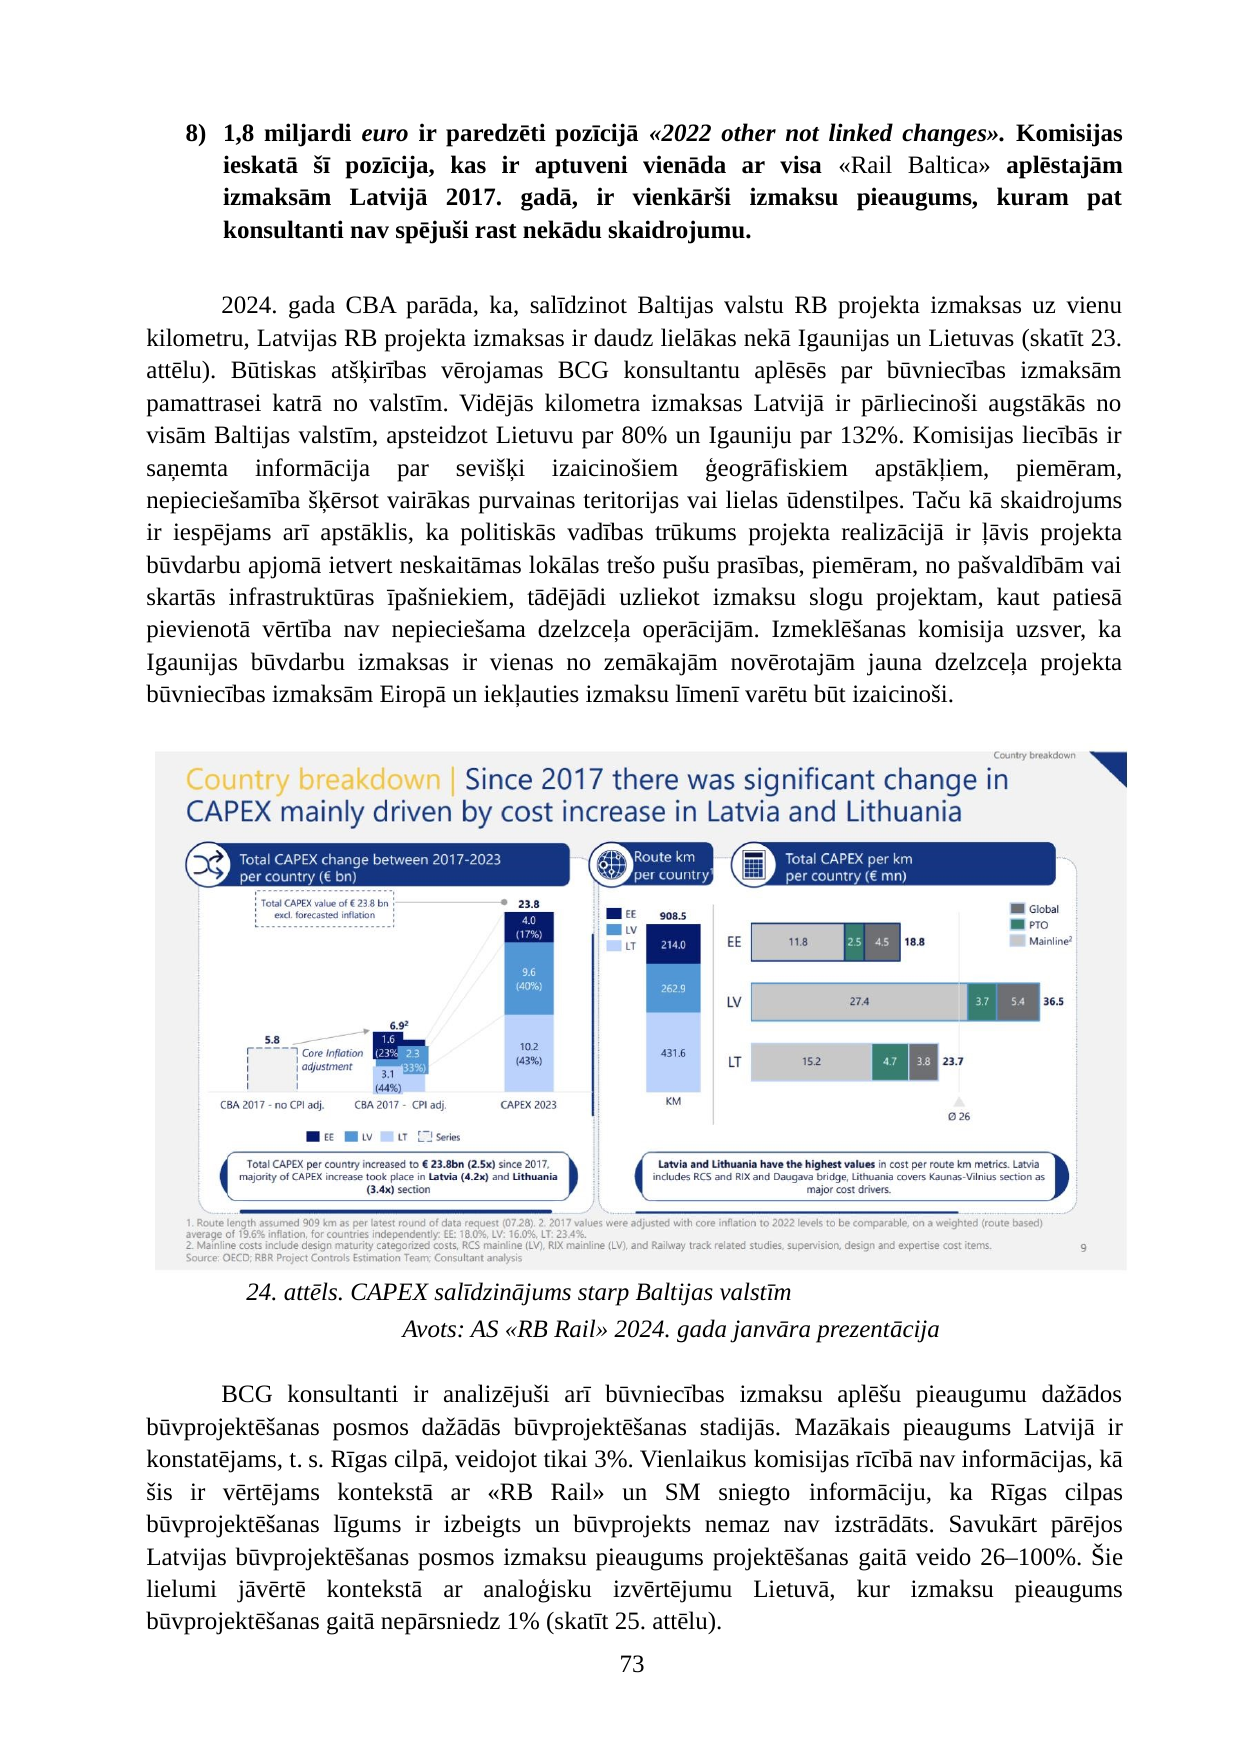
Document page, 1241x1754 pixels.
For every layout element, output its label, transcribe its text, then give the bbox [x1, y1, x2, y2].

picture [155, 743, 1130, 1274]
list attēls. CAPEX salīdzinājums starp Baltijas valstīm [246, 1277, 1129, 1306]
list 1,8 miljardi euro ir paredzēti pozīcijā «2022 other not linked changes». Komisijas ieskatā šī pozīcija, kas ir aptuveni vienāda ar visa «Rail Baltica» aplēstajām izmaksām Latvijā 2017. gadā, ir vienkārši izmaksu pieaugums, kuram pat konsultanti nav spējuši rast nekādu skaidrojumu. [185, 118, 1123, 243]
text 2024. gada CBA parāda, ka, salīdzinot Baltijas valstu RB projekta izmaksas uz vienu kilometru, Latvijas RB projekta izmaksas ir daudz lielākas nekā Igaunijas un Lietuvas (skatīt 23. attēlu). Būtiskas atšķirības vērojamas BCG konsultantu aplēsēs par būvniecības izmaksām pamattrasei katrā no valstīm. Vidējās kilometra izmaksas Latvijā ir pārliecinoši augstākās no visām Baltijas valstīm, apsteidzot Lietuvu par 80% un Igauniju par 132%. Komisijas liecībās ir saņemta informācija par sevišķi izaicinošiem ģeogrāfiskiem apstākļiem, piemēram, nepieciešamība šķērsot vairākas purvainas teritorijas vai lielas ūdenstilpes. Taču kā skaidrojums ir iespējams arī apstāklis, ka politiskās vadības trūkums projekta realizācijā ir ļāvis projekta būvdarbu apjomā ietvert neskaitāmas lokālas trešo pušu prasības, piemēram, no pašvaldībām vai skartās infrastruktūras īpašniekiem, tādējādi uzliekot izmaksu slogu projektam, kaut patiesā pievienotā vērtība nav nepieciešama dzelzceļa operācijām. Izmeklēšanas komisija uzsver, ka Igaunijas būvdarbu izmaksas ir vienas no zemākajām novērotajām jauna dzelzceļa projekta būvniecības izmaksām Eiropā un iekļauties izmaksu līmenī varētu būt izaicinoši. [146, 291, 1123, 708]
text Avots: AS «RB Rail» 2024. gada janvāra prezentācija [402, 1314, 1129, 1342]
text BCG konsultanti ir analizējuši arī būvniecības izmaksu aplēšu pieaugumu dažādos būvprojektēšanas posmos dažādās būvprojektēšanas stadijās. Mazākais pieaugums Latvijā ir konstatējams, t. s. Rīgas cilpā, veidojot tikai 3%. Vienlaikus komisijas rīcībā nav informācijas, kā šis ir vērtējams kontekstā ar «RB Rail» un SM sniegto informāciju, ka Rīgas cilpas būvprojektēšanas līgums ir izbeigts un būvprojekts nemaz nav izstrādāts. Savukārt pārējos Latvijas būvprojektēšanas posmos izmaksu pieaugums projektēšanas gaitā veido 26–100%. Šie lielumi jāvērtē kontekstā ar analoģisku izvērtējumu Lietuvā, kur izmaksu pieaugums būvprojektēšanas gaitā nepārsniedz 1% (skatīt 25. attēlu). [146, 1379, 1123, 1635]
